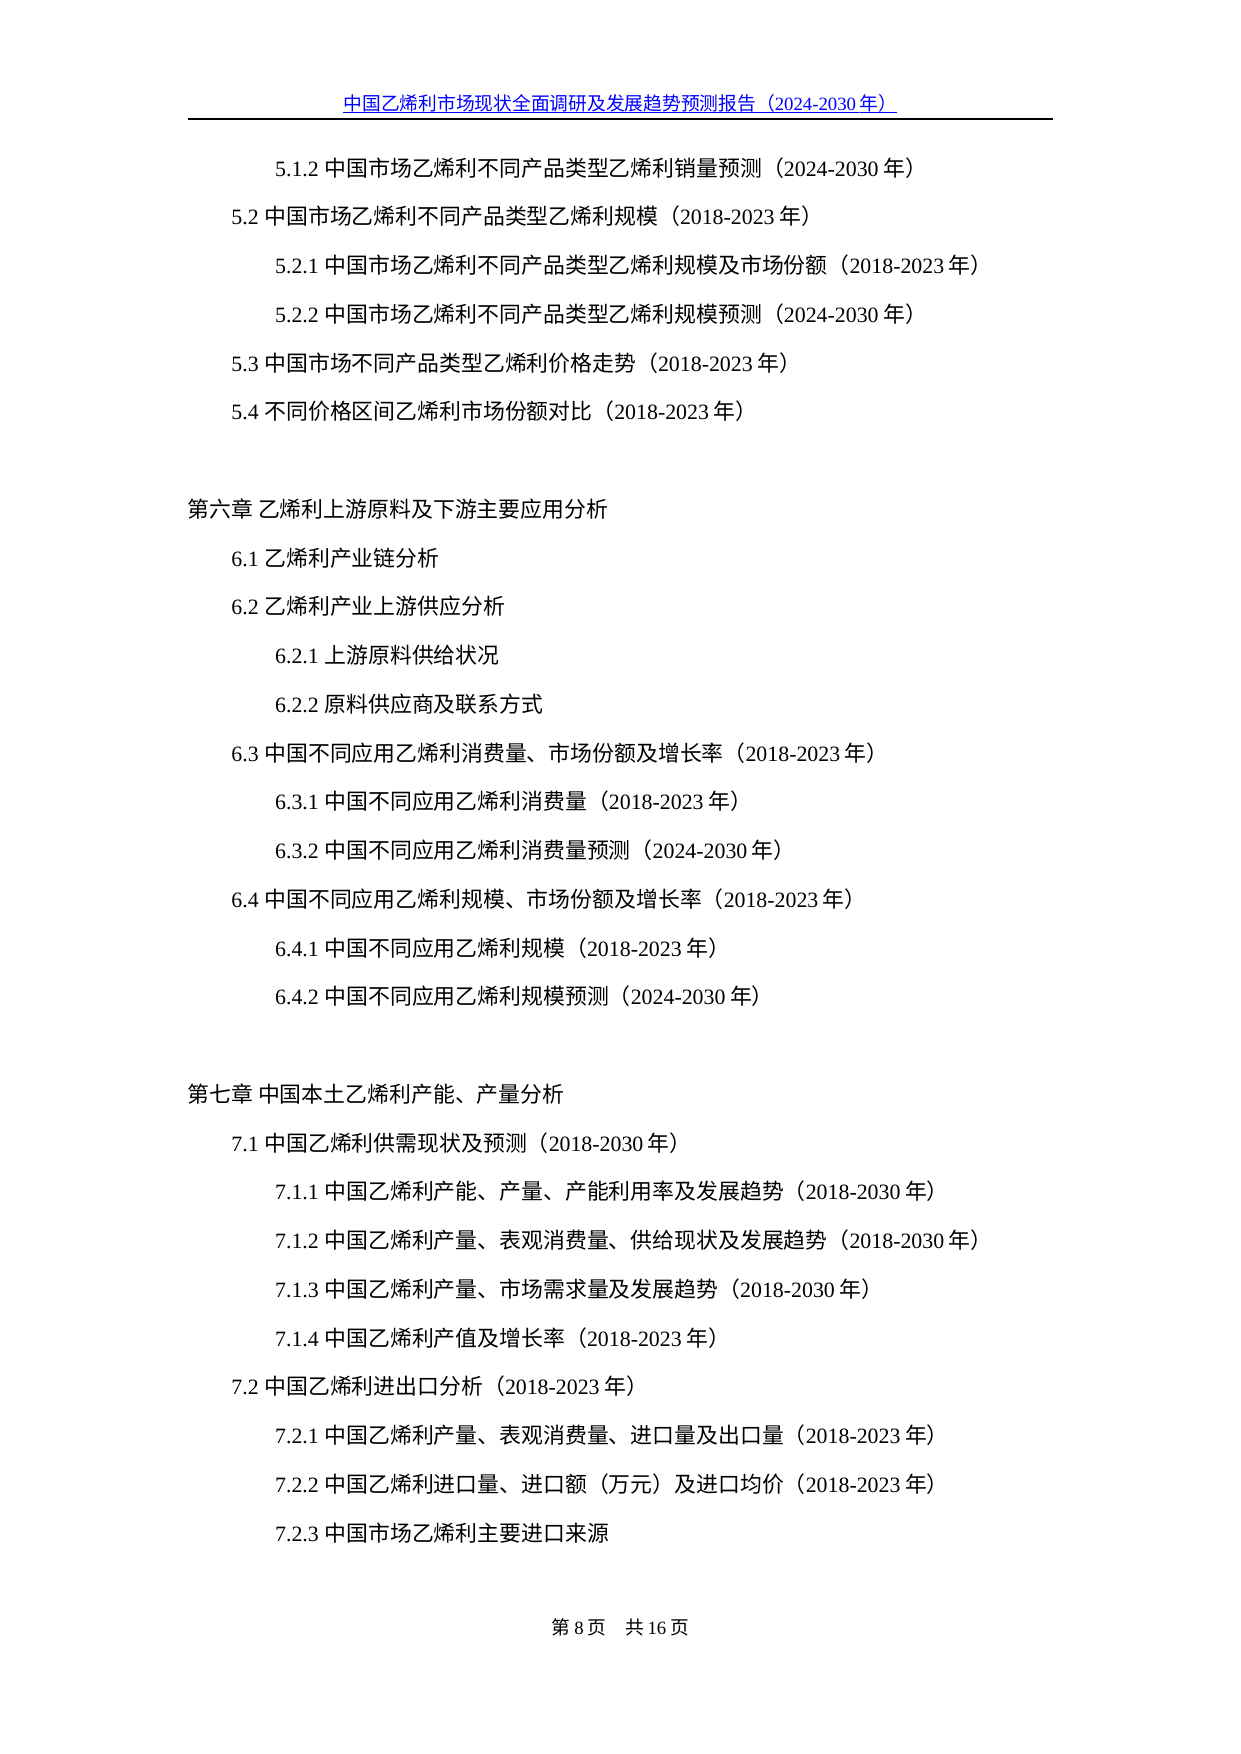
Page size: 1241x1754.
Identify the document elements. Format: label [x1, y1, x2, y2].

text [187, 150, 1053, 1548]
